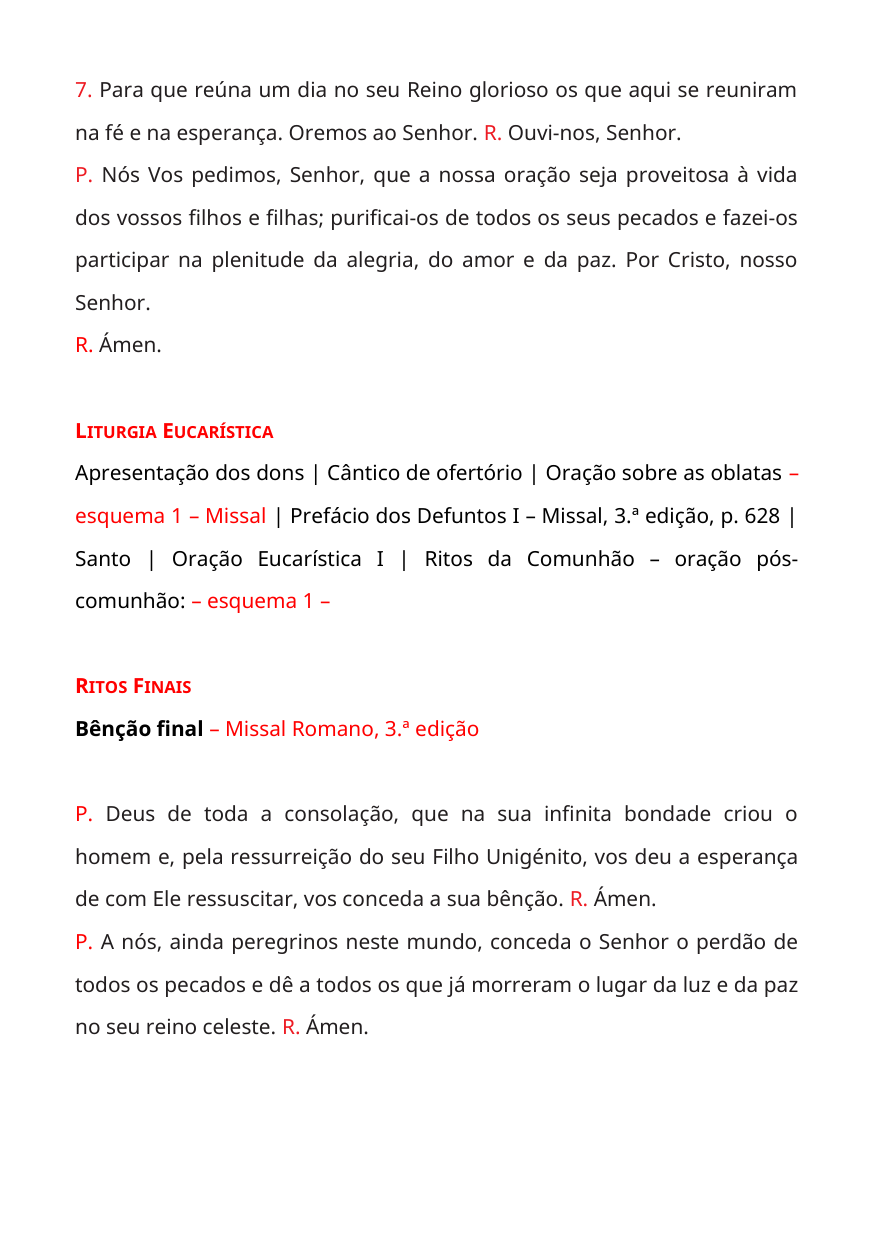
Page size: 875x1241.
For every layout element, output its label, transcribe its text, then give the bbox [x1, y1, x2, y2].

text P. Nós Vos pedimos, Senhor, que a nossa oração seja proveitosa à vida dos vossos filhos e filhas; purificai-os de todos os seus pecados e fazei-os participar na plenitude da alegria, do amor e da paz. Por Cristo, nosso Senhor. [75, 160, 799, 316]
text Liturgia Eucarística [75, 416, 799, 444]
text P. Deus de toda a consolação, que na sua infinita bondade criou o homem e, pela ressurreição do seu Filho Unigénito, vos deu a esperança de com Ele ressuscitar, vos conceda a sua bênção. R. Ámen. [75, 799, 799, 913]
text Apresentação dos dons | Cântico de ofertório | Oração sobre as oblatas – esquema 1 – Missal | Prefácio dos Defuntos I – Missal, 3.ª edição, p. 628 | Santo | Oração Eucarística I | Ritos da Comunhão – oração pós-comunhão: – esquema 1 – [75, 458, 799, 615]
text Ritos Finais [75, 671, 799, 700]
text P. A nós, ainda peregrinos neste mundo, conceda o Senhor o perdão de todos os pecados e dê a todos os que já morreram o lugar da luz e da paz no seu reino celeste. R. Ámen. [75, 927, 799, 1041]
text R. Ámen. [75, 331, 799, 359]
text 7. Para que reúna um dia no seu Reino glorioso os que aqui se reuniram na fé e na esperança. Oremos ao Senhor. R. Ouvi-nos, Senhor. [75, 75, 799, 146]
text Bênção final – Missal Romano, 3.ª edição [75, 714, 799, 742]
